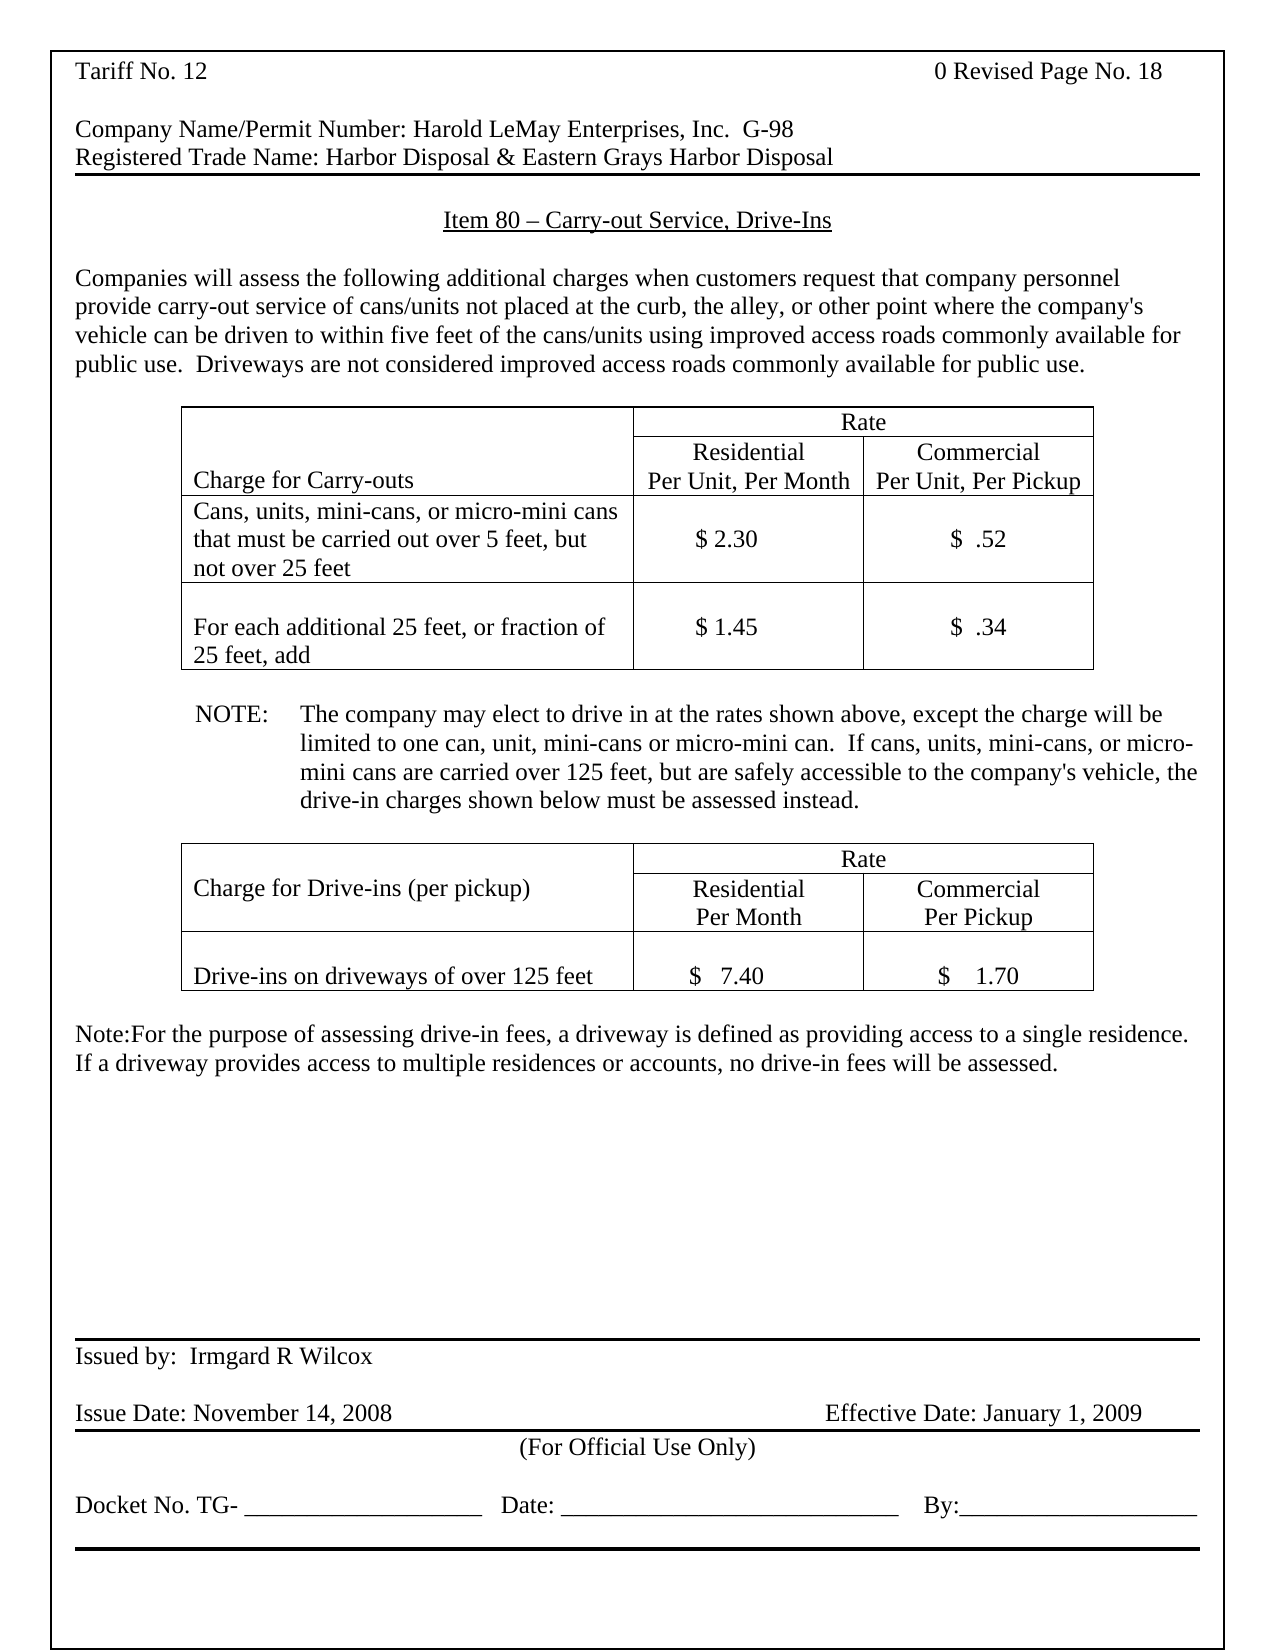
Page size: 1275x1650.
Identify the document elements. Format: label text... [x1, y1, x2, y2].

text Issued by: Irmgard R Wilcox [75, 1341, 1200, 1370]
text Companies will assess the following additional charges when customers request that company personnel provide carry-out service of cans/units not placed at the curb, the alley, or other point where the company's vehicle can be driven to within five feet of the cans/units using improved access roads commonly available for public use. Driveways are not considered improved access roads commonly available for public use. [75, 263, 1200, 378]
text Registered Trade Name: Harbor Disposal & Disposal [75, 142, 1200, 173]
table_cell $ 2.30 [634, 496, 863, 582]
text NOTE: The company may elect to drive in at the rates shown above, except the charge will be limited to one can, unit, mini-cans or micro-mini can. If cans, units, mini-cans, or micro-mini cans are carried over 125 feet, but are safely accessible to the company's vehicle, the drive-in charges shown below must be assessed instead. [195, 699, 1200, 814]
table_cell $ 7.40 [634, 932, 863, 990]
table_cell $ 1.45 [634, 583, 863, 669]
table_cell $ .52 [864, 496, 1093, 582]
table_cell Cans, units, mini-cans, or micro-mini cans that must be carried out over 5 feet, but not over 25 feet [182, 496, 633, 582]
table_header Charge for Drive-ins (per pickup) [182, 844, 633, 931]
table_cell Commercial Per Pickup [864, 874, 1093, 931]
table_header Charge for Carry-outs [182, 408, 633, 495]
table_cell $ .34 [864, 583, 1093, 669]
table_header Rate [634, 844, 1093, 873]
subtitle Item 80 – Carry-out Service, Drive-Ins [75, 205, 1200, 234]
table_header Rate [634, 408, 1093, 436]
table_cell Residential Per Unit, Per Month [634, 437, 863, 495]
table_cell Commercial Per Unit, Per Pickup [864, 437, 1093, 495]
text Issue Date: Effective Date: [75, 1398, 1200, 1429]
text Company Name/Permit Number: Harold LeMay Enterprises, Inc. G-98 [75, 114, 1200, 142]
text (For Official Use Only) [75, 1432, 1200, 1461]
text Tariff No. 12 0 Revised Page No. 18 [75, 56, 1200, 85]
table_cell $ 1.70 [864, 932, 1093, 990]
table_cell Residential Per Month [634, 874, 863, 931]
table_cell For each additional 25 feet, or fraction of 25 feet, add [182, 583, 633, 669]
table_cell Drive-ins on driveways of over 125 feet [182, 932, 633, 990]
text Note: For the purpose of assessing drive-in fees, a driveway is defined as providing access to a single residence. If a driveway provides access to multiple residences or accounts, no drive-in fees will be assessed. [75, 1019, 1200, 1077]
text Docket No. TG- ___________________ Date: ___________________________ By:___________________ [75, 1490, 1200, 1519]
